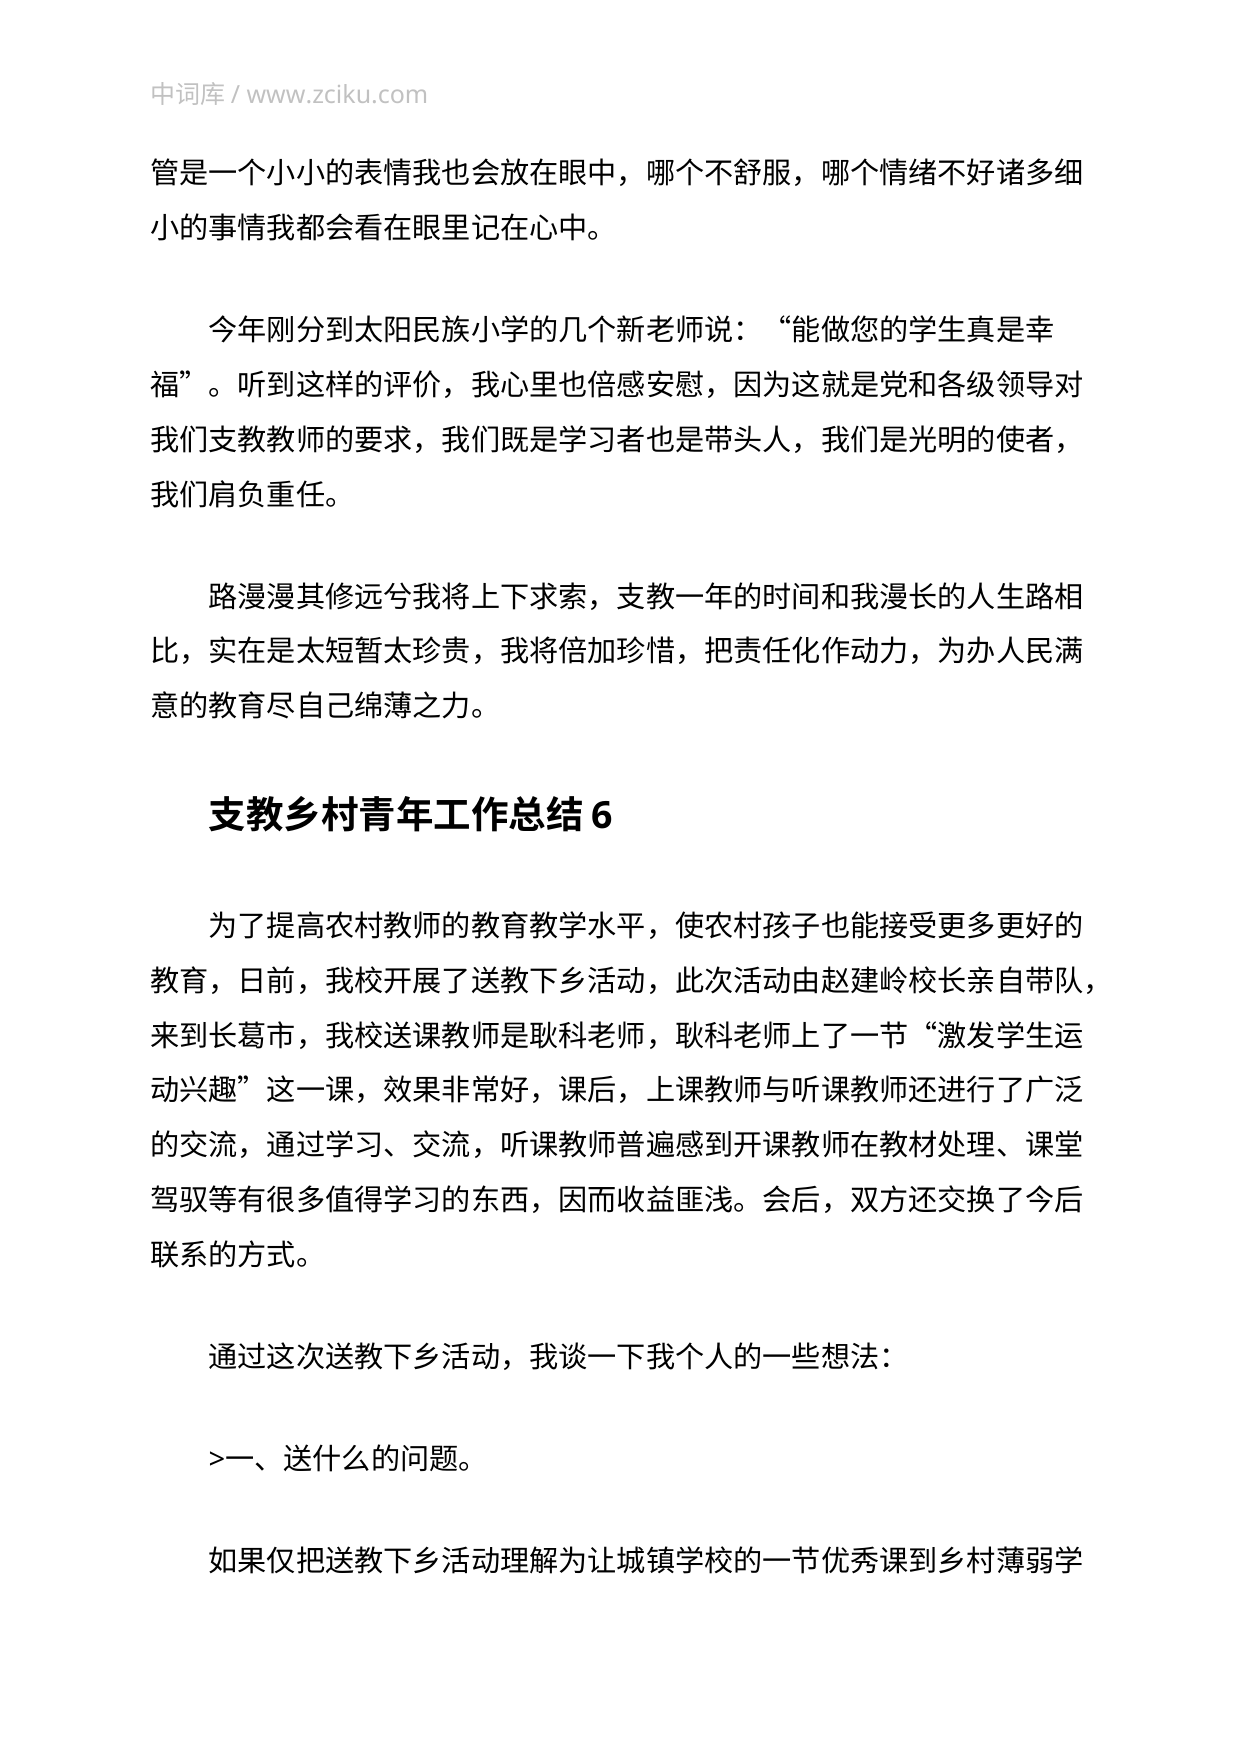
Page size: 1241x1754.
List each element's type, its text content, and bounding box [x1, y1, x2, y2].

text >一、送什么的问题。 [150, 1435, 1090, 1478]
text 支教乡村青年工作总结6 [150, 785, 1090, 839]
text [150, 1537, 1090, 1579]
text 今年刚分到太阳民族小学的几个新老师说：“能做您的学生真是幸福”。听到这样的评价，我心里也倍感安慰，因为这就是党和各级领导对我们支教教师的要求，我们既是学习者也是带头人，我们是光明的使者，我们肩负重任。 [150, 307, 1090, 514]
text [150, 150, 1090, 247]
text 路漫漫其修远兮我将上下求索，支教一年的时间和我漫长的人生路相比，实在是太短暂太珍贵，我将倍加珍惜，把责任化作动力，为办人民满意的教育尽自己绵薄之力。 [150, 573, 1090, 725]
text 为了提高农村教师的教育教学水平，使农村孩子也能接受更多更好的教育，日前，我校开展了送教下乡活动，此次活动由赵建岭校长亲自带队，来到长葛市，我校送课教师是耿科老师，耿科老师上了一节“激发学生运动兴趣”这一课，效果非常好，课后，上课教师与听课教师还进行了广泛的交流，通过学习、交流，听课教师普遍感到开课教师在教材处理、课堂驾驭等有很多值得学习的东西，因而收益匪浅。会后，双方还交换了今后联系的方式。 [150, 902, 1090, 1274]
text 通过这次送教下乡活动，我谈一下我个人的一些想法： [150, 1333, 1090, 1376]
